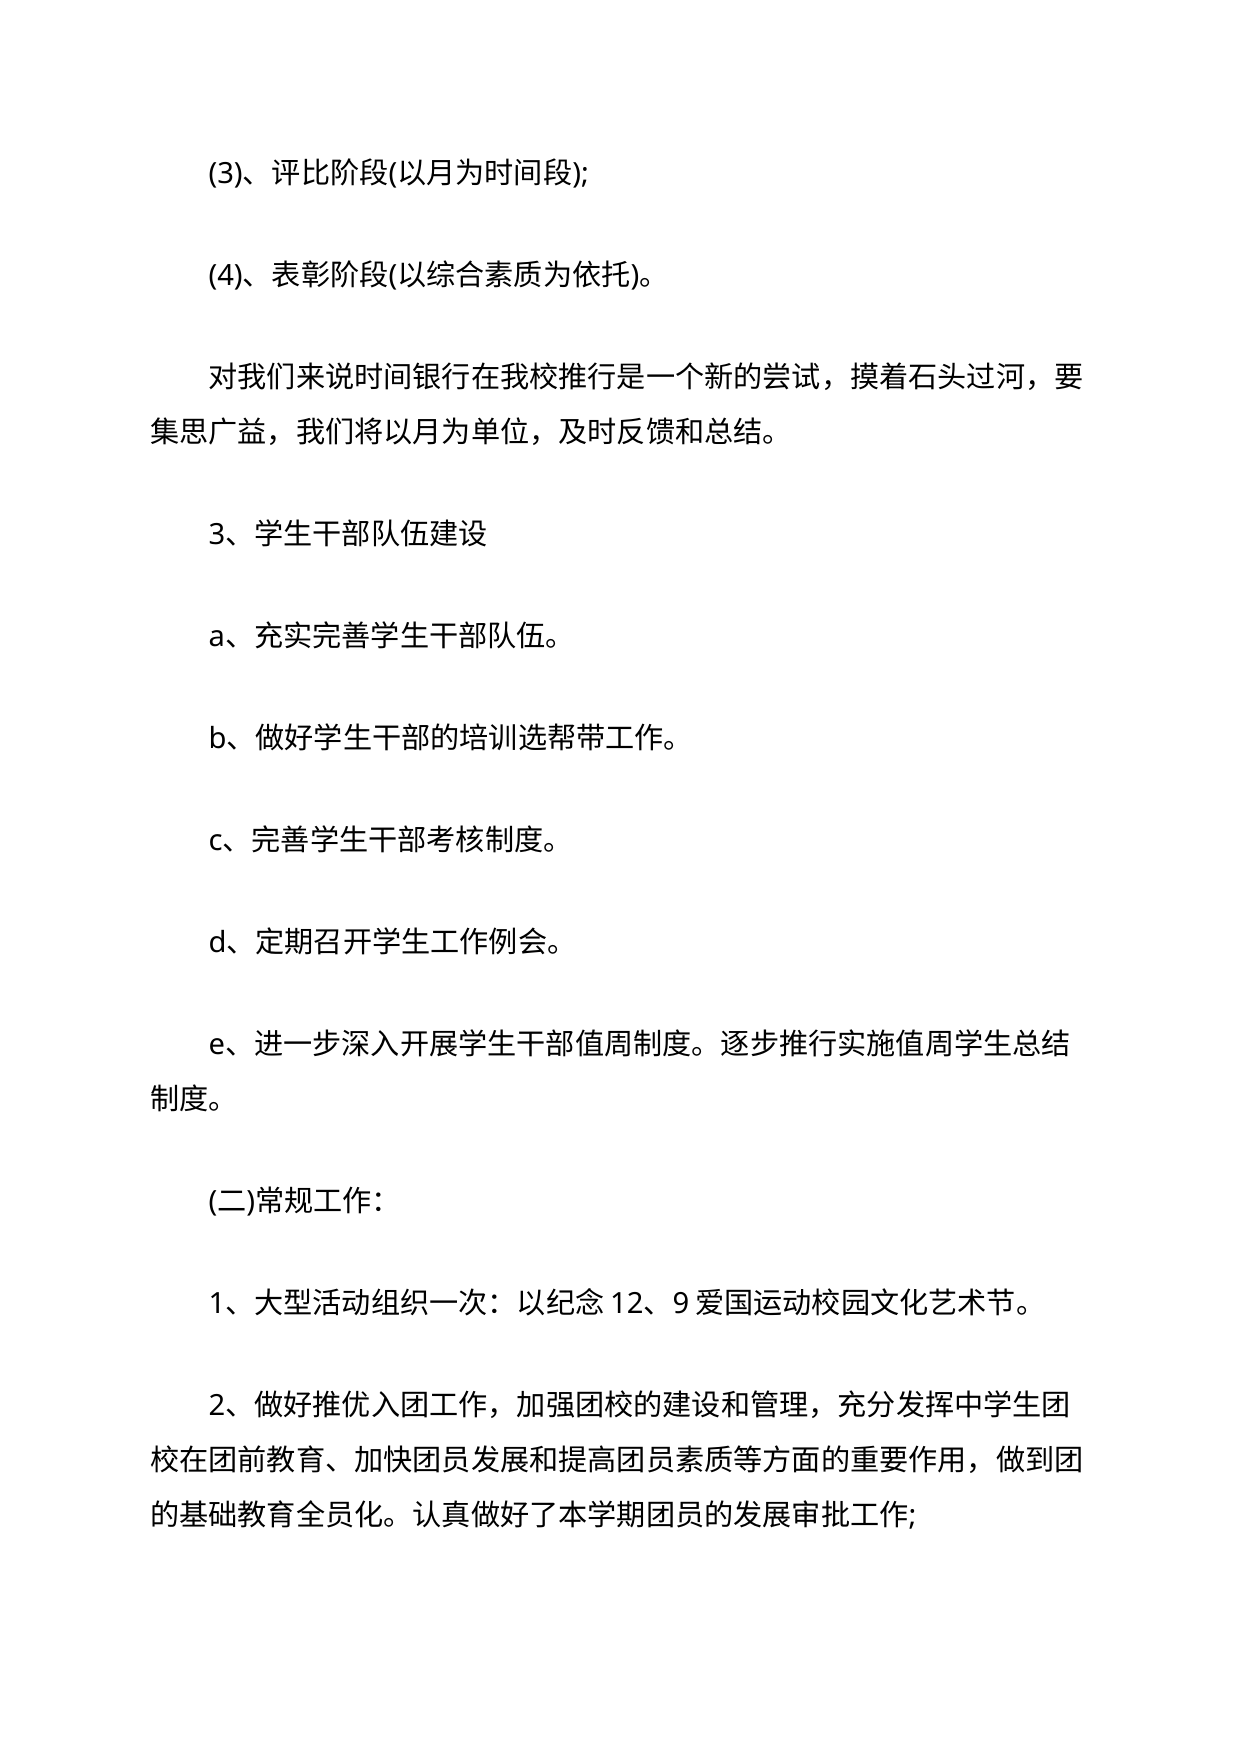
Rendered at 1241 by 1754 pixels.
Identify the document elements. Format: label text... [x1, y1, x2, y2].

text (二)常规工作： [150, 1177, 1090, 1220]
text 2、做好推优入团工作，加强团校的建设和管理，充分发挥中学生团校在团前教育、加快团员发展和提高团员素质等方面的重要作用，做到团的基础教育全员化。认真做好了本学期团员的发展审批工作; [150, 1381, 1090, 1533]
text b、做好学生干部的培训选帮带工作。 [150, 714, 1090, 757]
text e、进一步深入开展学生干部值周制度。逐步推行实施值周学生总结制度。 [150, 1021, 1090, 1118]
text 3、学生干部队伍建设 [150, 511, 1090, 553]
text 1、大型活动组织一次：以纪念12、9爱国运动校园文化艺术节。 [150, 1279, 1090, 1322]
text 对我们来说时间银行在我校推行是一个新的尝试，摸着石头过河，要集思广益，我们将以月为单位，及时反馈和总结。 [150, 354, 1090, 451]
text c、完善学生干部考核制度。 [150, 817, 1090, 859]
text (3)、评比阶段(以月为时间段); [150, 150, 1090, 192]
text d、定期召开学生工作例会。 [150, 918, 1090, 961]
text (4)、表彰阶段(以综合素质为依托)。 [150, 252, 1090, 294]
text a、充实完善学生干部队伍。 [150, 613, 1090, 655]
